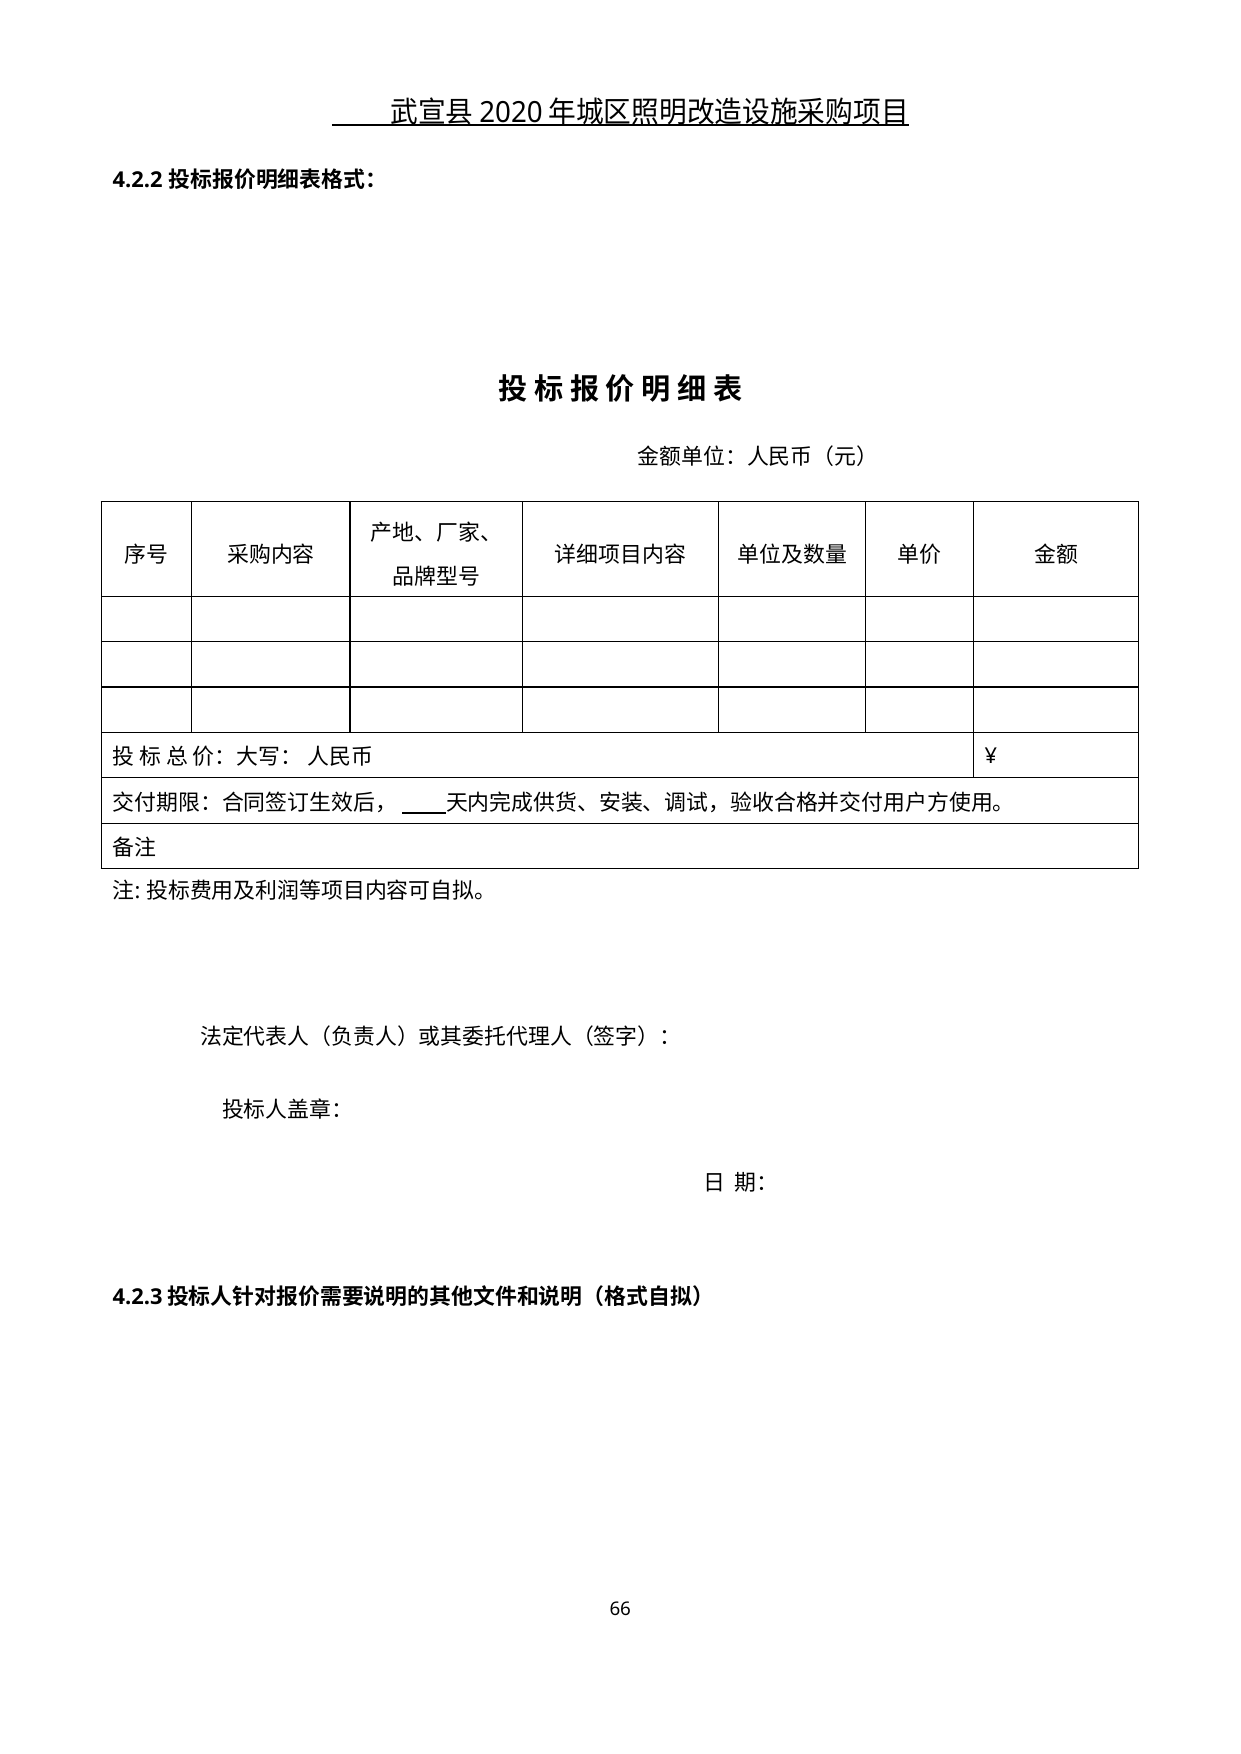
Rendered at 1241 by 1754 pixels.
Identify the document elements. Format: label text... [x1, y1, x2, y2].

table_cell [102, 642, 191, 686]
table_cell [719, 688, 865, 732]
text 日 期： [112, 1166, 1128, 1197]
table_cell [523, 642, 718, 686]
table_cell [102, 688, 191, 732]
table_cell [351, 642, 522, 686]
table_cell [351, 688, 522, 732]
text 注: 投标费用及利润等项目内容可自拟。 [112, 874, 1128, 905]
table_header 单位及数量 [719, 502, 865, 596]
table_cell [192, 642, 349, 686]
table_cell [974, 642, 1138, 686]
table_cell [719, 597, 865, 641]
table_header 采购内容 [192, 502, 349, 596]
text 法定代表人（负责人）或其委托代理人（签字）： [112, 1020, 1128, 1051]
table_header 金额 [974, 502, 1138, 596]
table_cell 投 标 总 价：大写： 人民币 [102, 733, 973, 777]
table_cell [719, 642, 865, 686]
table_cell [523, 688, 718, 732]
table_cell 备注 [102, 824, 1138, 868]
table_cell 交付期限：合同签订生效后， 天内完成供货、安装、调试，验收合格并交付用户方使用。 [102, 778, 1138, 822]
table_cell [974, 688, 1138, 732]
text 金额单位：人民币（元） [112, 439, 1128, 471]
table_cell [192, 688, 349, 732]
table_cell [102, 597, 191, 641]
table_cell ¥ [974, 733, 1138, 777]
table_header 详细项目内容 [523, 502, 718, 596]
table_cell [974, 597, 1138, 641]
text 投 标 报 价 明 细 表 [112, 366, 1128, 408]
table_header 序号 [102, 502, 191, 596]
text 4.2.3投标人针对报价需要说明的其他文件和说明（格式自拟） [112, 1279, 1128, 1311]
table_cell [192, 597, 349, 641]
text 投标人盖章： [112, 1093, 1128, 1124]
table_header 产地、厂家、 品牌型号 [351, 502, 522, 596]
table_header 单价 [866, 502, 973, 596]
text 4.2.2 投标报价明细表格式： [112, 162, 1128, 194]
table_cell [351, 597, 522, 641]
table_cell [866, 642, 973, 686]
table_cell [866, 688, 973, 732]
table_cell [523, 597, 718, 641]
table_cell [866, 597, 973, 641]
